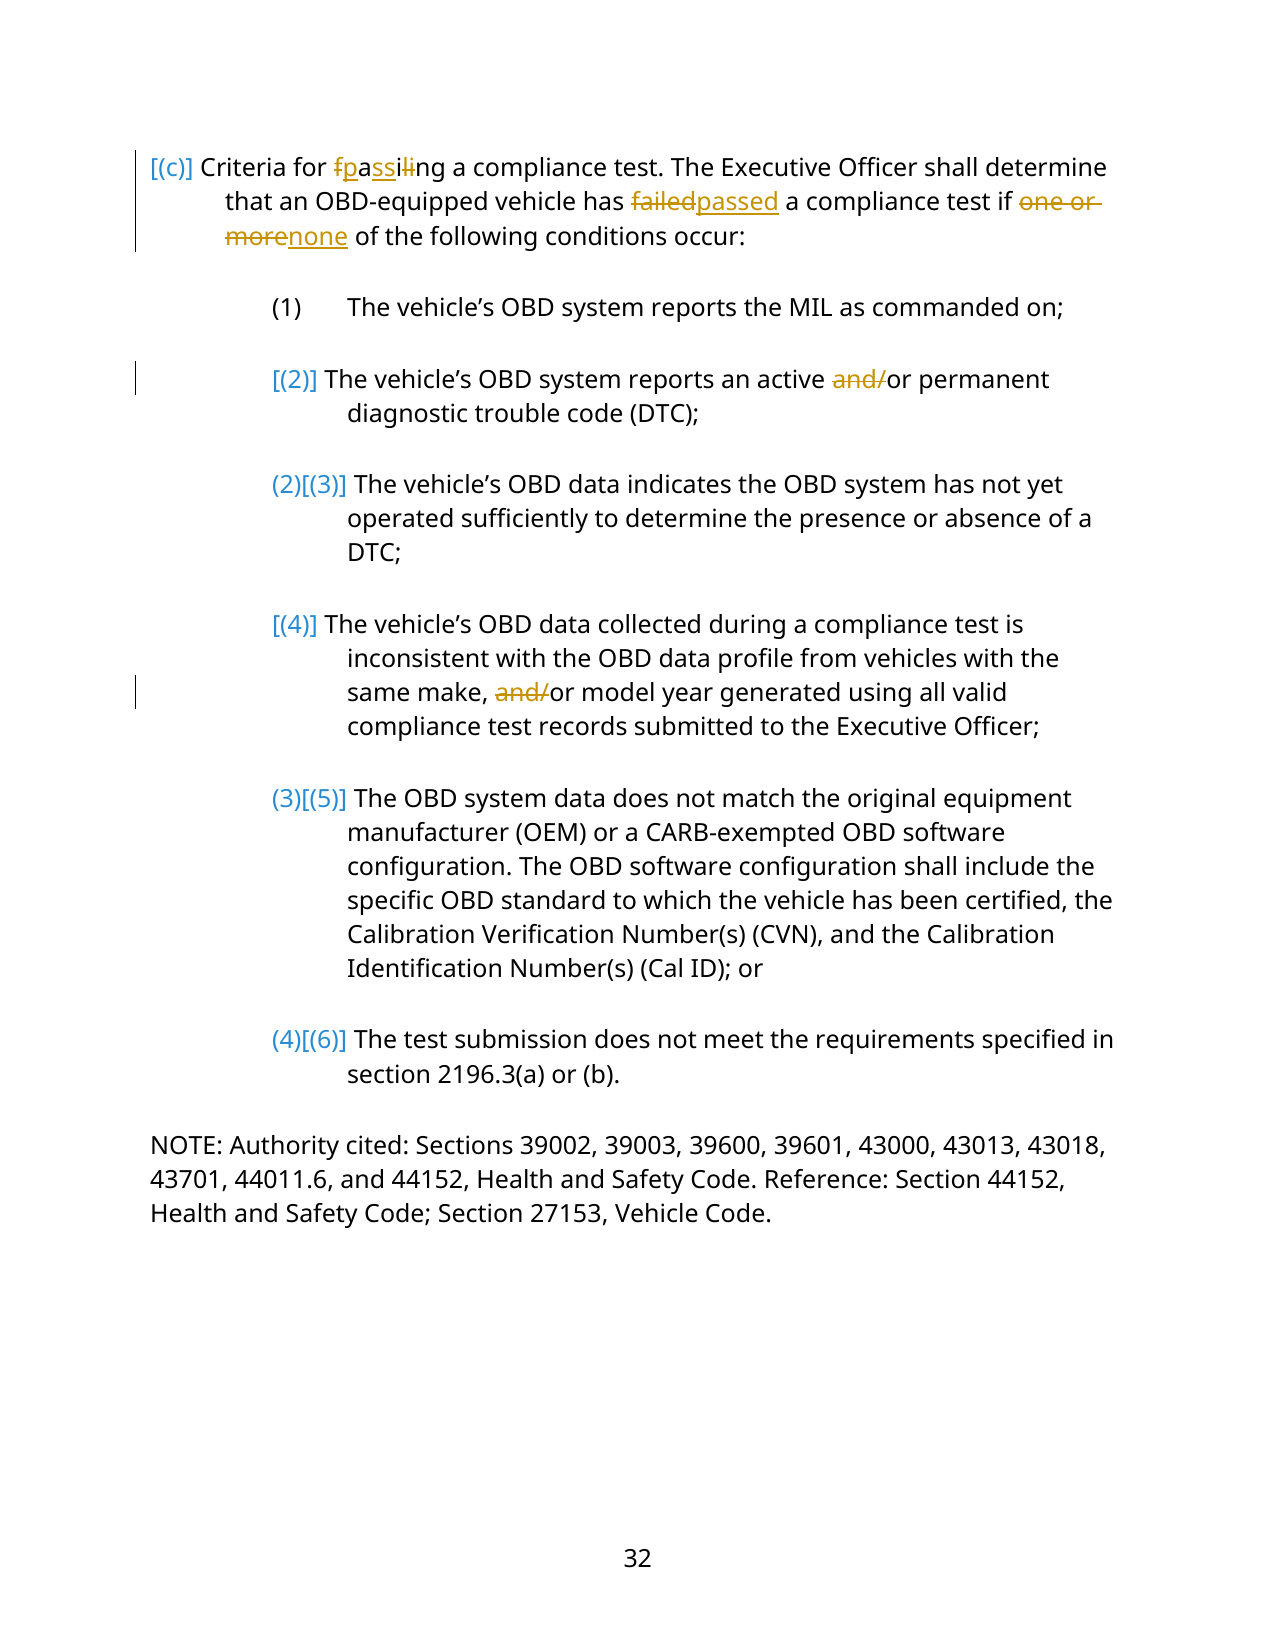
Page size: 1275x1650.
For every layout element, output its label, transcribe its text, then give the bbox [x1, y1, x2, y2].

subtitle The OBD system data does not match the original equipment manufacturer (OEM) or a CARB-exempted OBD software configuration. The OBD software configuration shall include the specific OBD standard to which the vehicle has been certified, the Calibration Verification Number(s) (CVN), and the Calibration Identification Number(s) (Cal ID); or [272, 780, 1125, 985]
subtitle The vehicle’s OBD data indicates the OBD system has not yet operated sufficiently to determine the presence or absence of a DTC; [272, 467, 1125, 569]
subtitle The vehicle’s OBD data collected during a compliance test is inconsistent with the OBD data profile from vehicles with the same make, or model year generated using all valid compliance test records submitted to the Executive Officer; [272, 607, 1125, 743]
subtitle The test submission does not meet the requirements specified in section 2196.3(a) or (b). [272, 1022, 1125, 1090]
subtitle The vehicle’s OBD system reports an active or permanent diagnostic trouble code (DTC); [272, 361, 1125, 429]
subtitle The vehicle’s OBD system reports the MIL as commanded on; [272, 290, 1125, 324]
subtitle NOTE: Authority cited: Sections 39002, 39003, 39600, 39601, 43000, 43013, 43018, 43701, 44011.6, and 44152, Health and Safety Code. Reference: Section 44152, Health and Safety Code; Section 27153, Vehicle Code. [150, 1128, 1125, 1230]
subtitle Criteria for aing a compliance test. The Executive Officer shall determine that an OBD-equipped vehicle has a compliance test if of the following conditions occur: [150, 150, 1125, 252]
